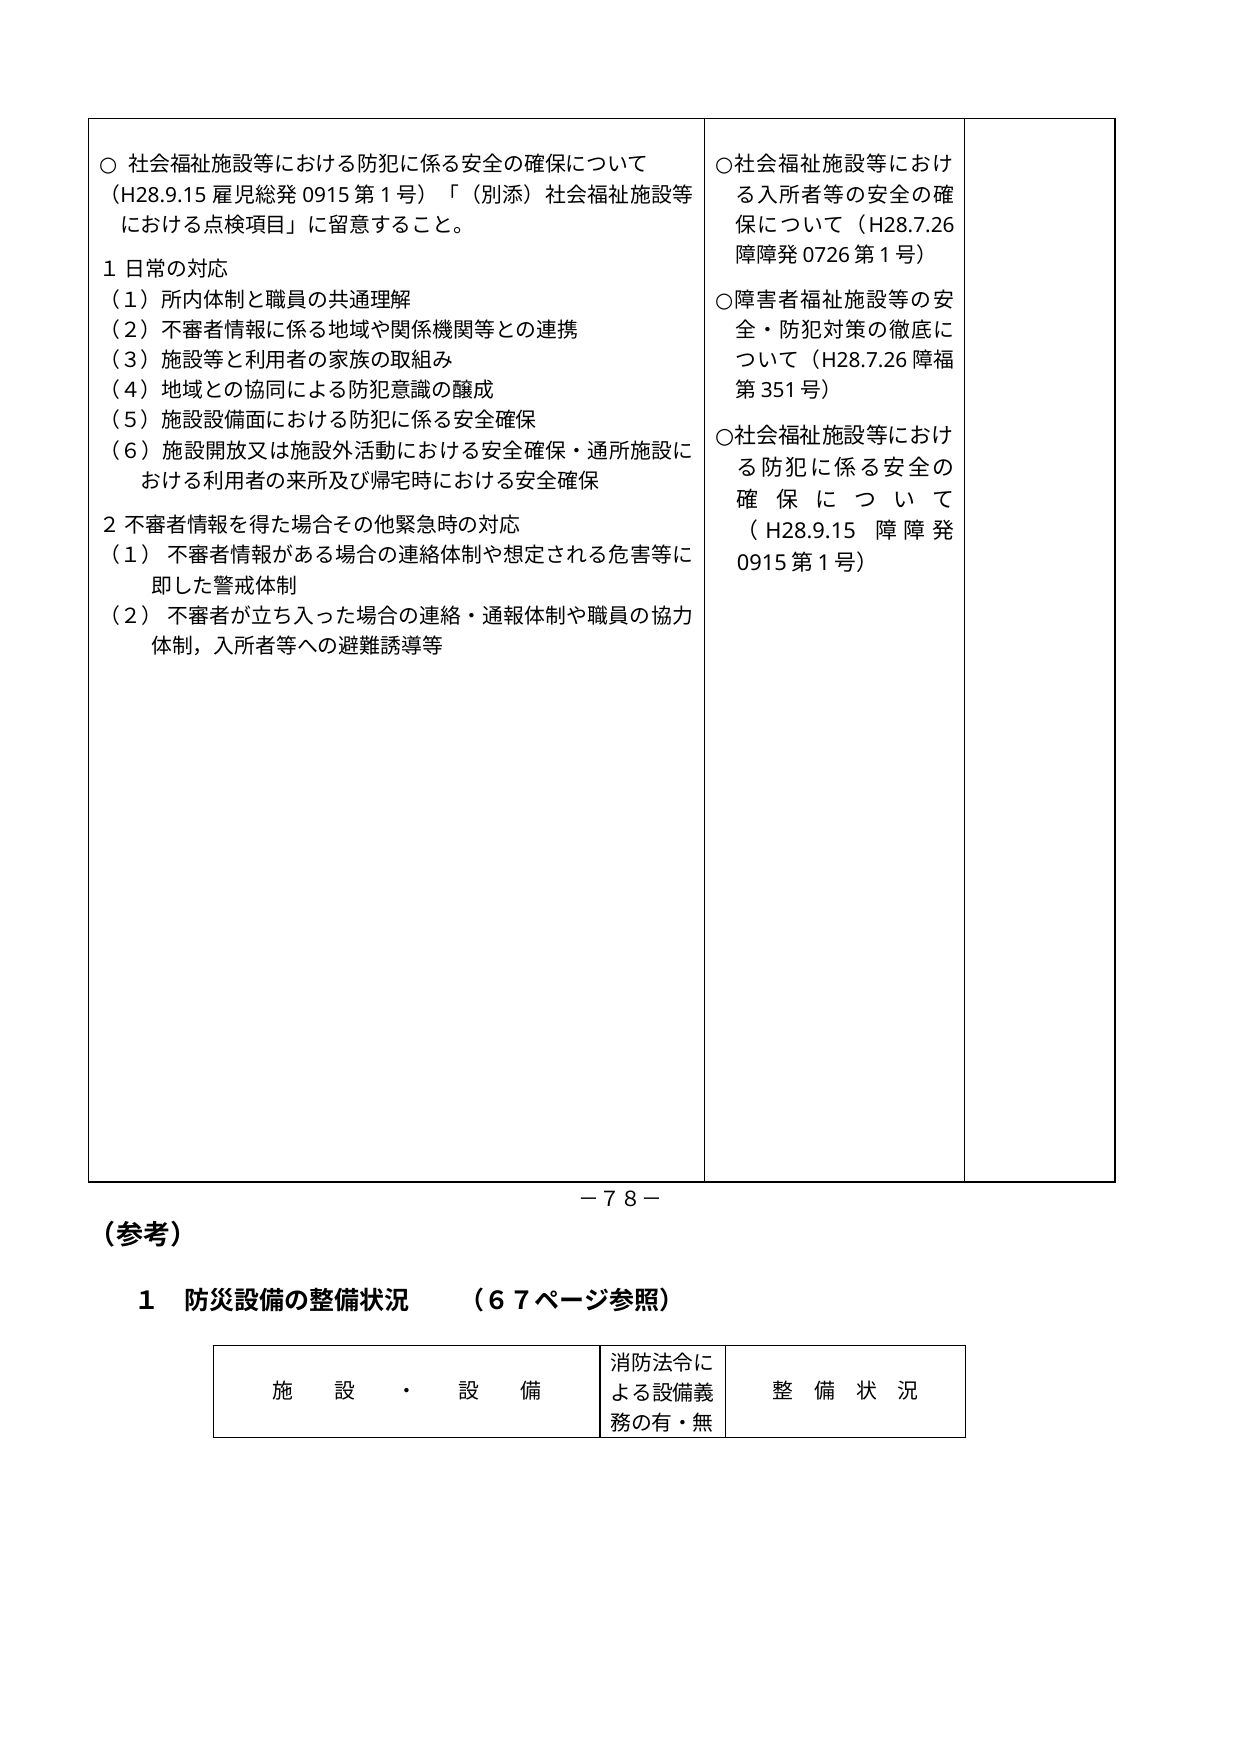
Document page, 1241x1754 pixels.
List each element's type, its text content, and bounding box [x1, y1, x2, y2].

text －７８－ [89, 1182, 1152, 1213]
text （参考） [89, 1213, 1152, 1252]
table_header 消防法令に よる設備義 務の有・無 [601, 1346, 725, 1437]
table_cell [965, 119, 1114, 1181]
table_cell ○ 社会福祉施設等における防犯に係る安全の確保について （H28.9.15 雇児総発0915第1号）「（別添）社会福祉施設等における点検項目」に留意すること。 １ 日常の対応 （１）所内体制と職員の共通理解 （２）不審者情報に係る地域や関係機関等との連携 （３）施設等と利用者の家族の取組み （４）地域との協同による防犯意識の醸成 （５）施設設備面における防犯に係る安全確保 （６）施設開放又は施設外活動における安全確保・通所施設における利用者の来所及び帰宅時における安全確保 ２ 不審者情報を得た場合その他緊急時の対応 （１） 不審者情報がある場合の連絡体制や想定される危害等に即した警戒体制 （２） 不審者が立ち入った場合の連絡・通報体制や職員の協力体制，入所者等への避難誘導等 [89, 119, 704, 1181]
table_header 施 設 ・ 設 備 [214, 1346, 599, 1437]
text １ 防災設備の整備状況 （６７ページ参照） [89, 1280, 1152, 1317]
table_header 整 備 状 況 [726, 1346, 965, 1437]
table_cell ○社会福祉施設等における入所者等の安全の確保について（H28.7.26 障障発0726第1号） ○障害者福祉施設等の安全・防犯対策の徹底について（H28.7.26障福第351号） ○社会福祉施設等における防犯に係る安全の確保について（H28.9.15 障障発0915第1号） [705, 119, 964, 1181]
